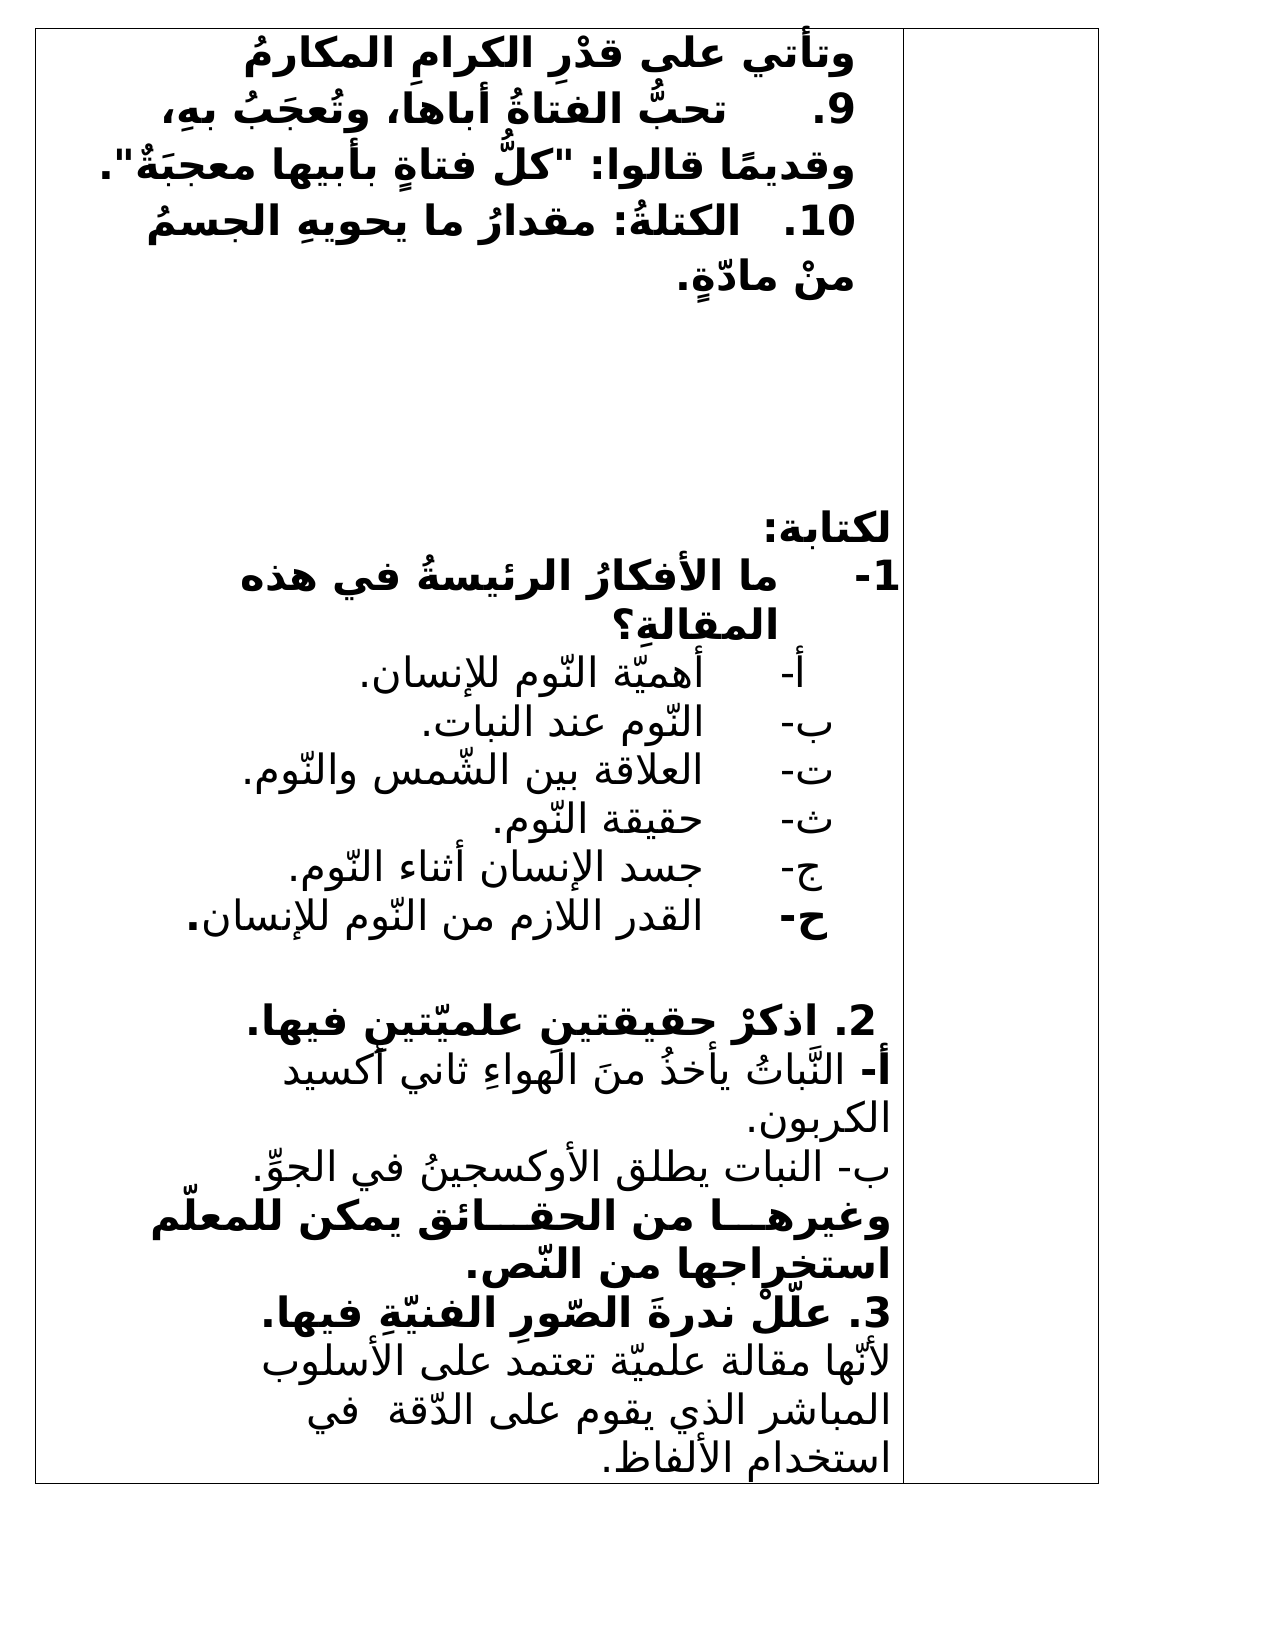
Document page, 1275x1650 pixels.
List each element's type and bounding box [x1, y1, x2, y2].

table_cell [904, 29, 1098, 1482]
table_cell [36, 29, 903, 1482]
